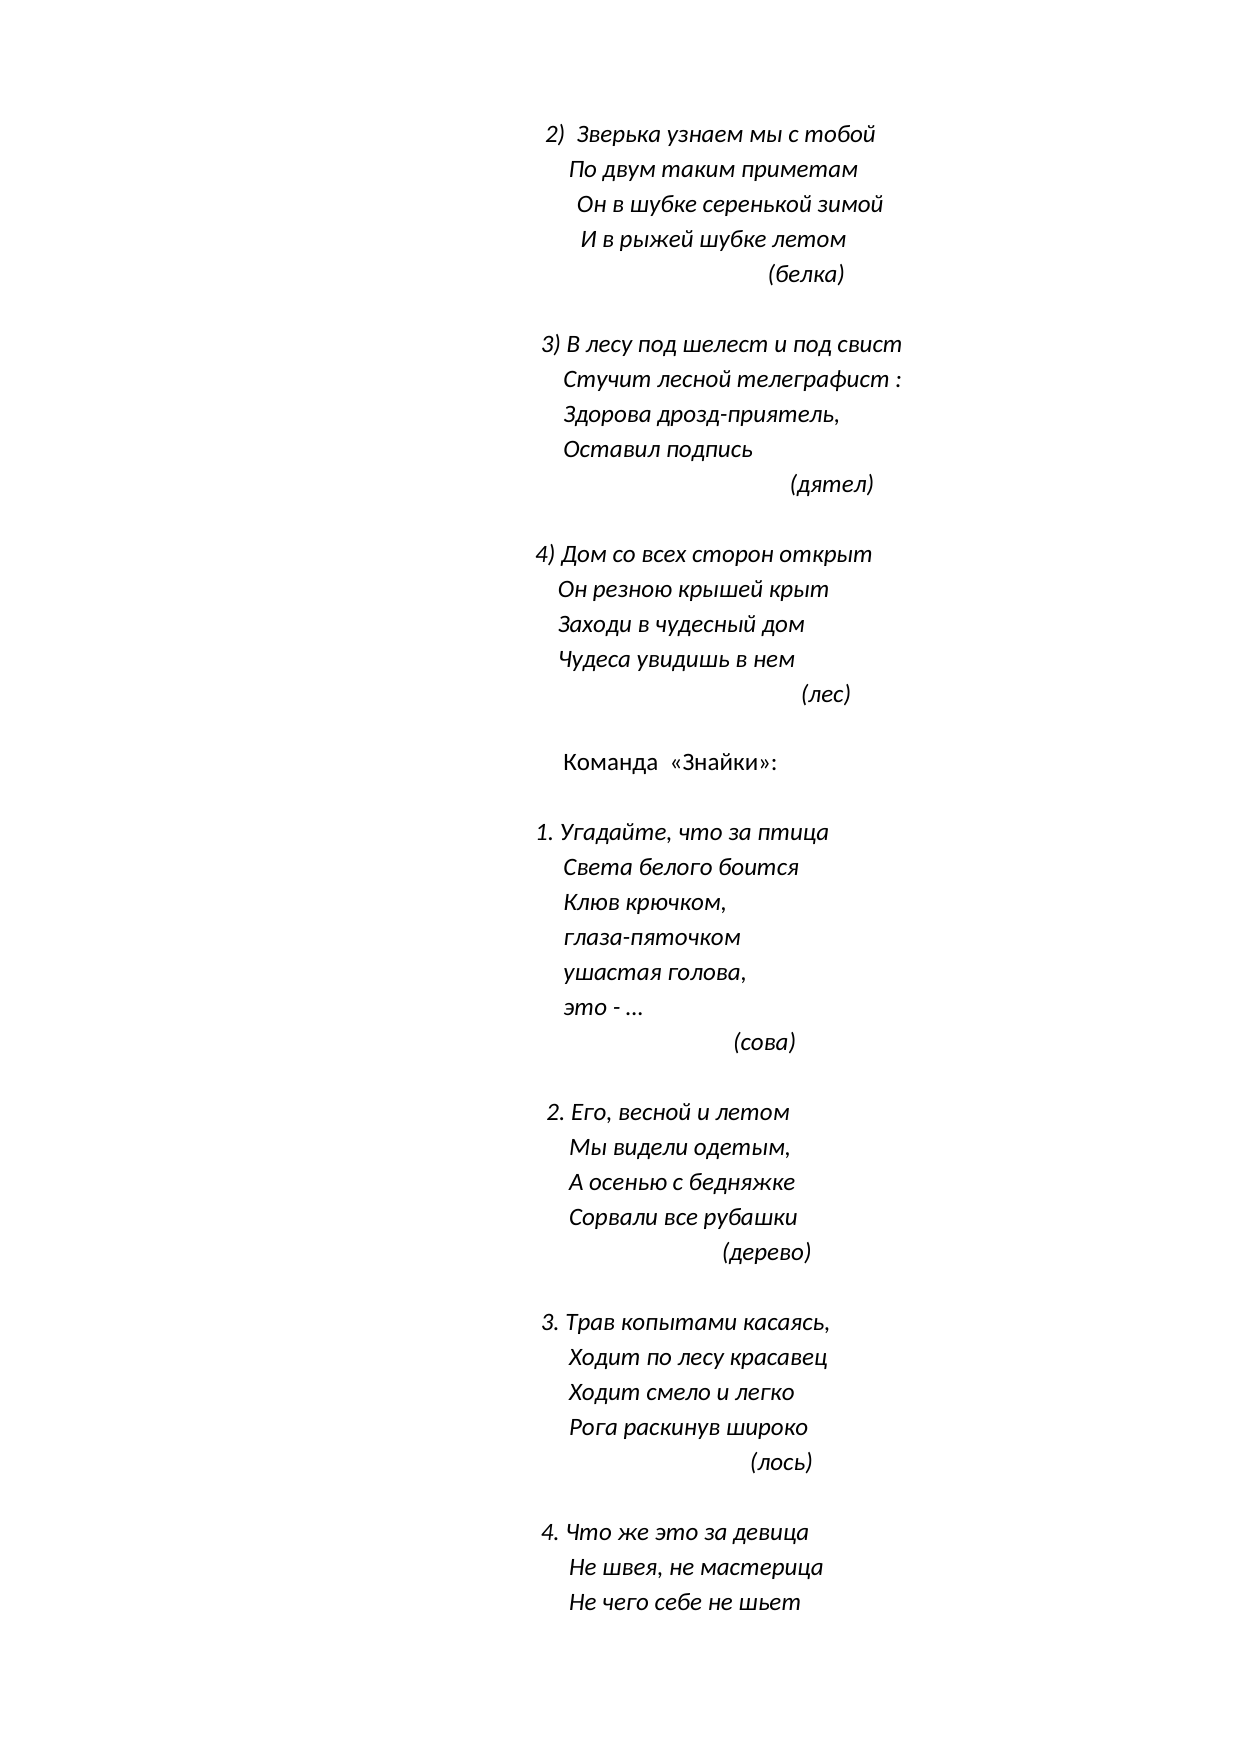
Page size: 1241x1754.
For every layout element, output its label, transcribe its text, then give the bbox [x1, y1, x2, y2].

list Здорова дрозд-приятель, [252, 398, 1152, 429]
list Сорвали все рубашки [252, 1201, 1152, 1231]
list Мы видели одетым, [252, 1131, 1152, 1161]
list Он резною крышей крыт [252, 573, 1152, 604]
list (белка) [252, 258, 1152, 289]
list (дерево) [252, 1236, 1152, 1266]
list 4) Дом со всех сторон открыт [252, 538, 1152, 569]
list Заходи в чудесный дом [252, 608, 1152, 639]
list Клюв крючком, [252, 886, 1152, 916]
list 4. Что же это за девица [252, 1516, 1152, 1546]
list ушастая голова, [252, 956, 1152, 986]
list (лес) [252, 678, 1152, 709]
list 3) В лесу под шелест и под свист [252, 328, 1152, 359]
list глаза-пяточком [252, 921, 1152, 951]
list Стучит лесной телеграфист : [252, 363, 1152, 394]
list (дятел) [252, 468, 1152, 499]
list Оставил подпись [252, 433, 1152, 464]
list Он в шубке серенькой зимой [252, 188, 1152, 219]
list 3. Трав копытами касаясь, [252, 1306, 1152, 1336]
list Ходит по лесу красавец [252, 1341, 1152, 1371]
list (лось) [252, 1446, 1152, 1476]
list И в рыжей шубке летом [252, 223, 1152, 254]
list Команда «Знайки»: [252, 746, 1152, 776]
list Рога раскинув широко [252, 1411, 1152, 1441]
list Не швея, не мастерица [252, 1551, 1152, 1581]
list Не чего себе не шьет [252, 1586, 1152, 1616]
list это - … [252, 991, 1152, 1021]
list Ходит смело и легко [252, 1376, 1152, 1406]
list (сова) [252, 1026, 1152, 1056]
list Света белого боится [252, 851, 1152, 881]
list По двум таким приметам [252, 153, 1152, 184]
list 1. Угадайте, что за птица [252, 816, 1152, 846]
list Чудеса увидишь в нем [252, 643, 1152, 674]
list 2. Его, весной и летом [252, 1096, 1152, 1126]
list 2) Зверька узнаем мы с тобой [252, 118, 1152, 149]
list А осенью с бедняжке [252, 1166, 1152, 1196]
